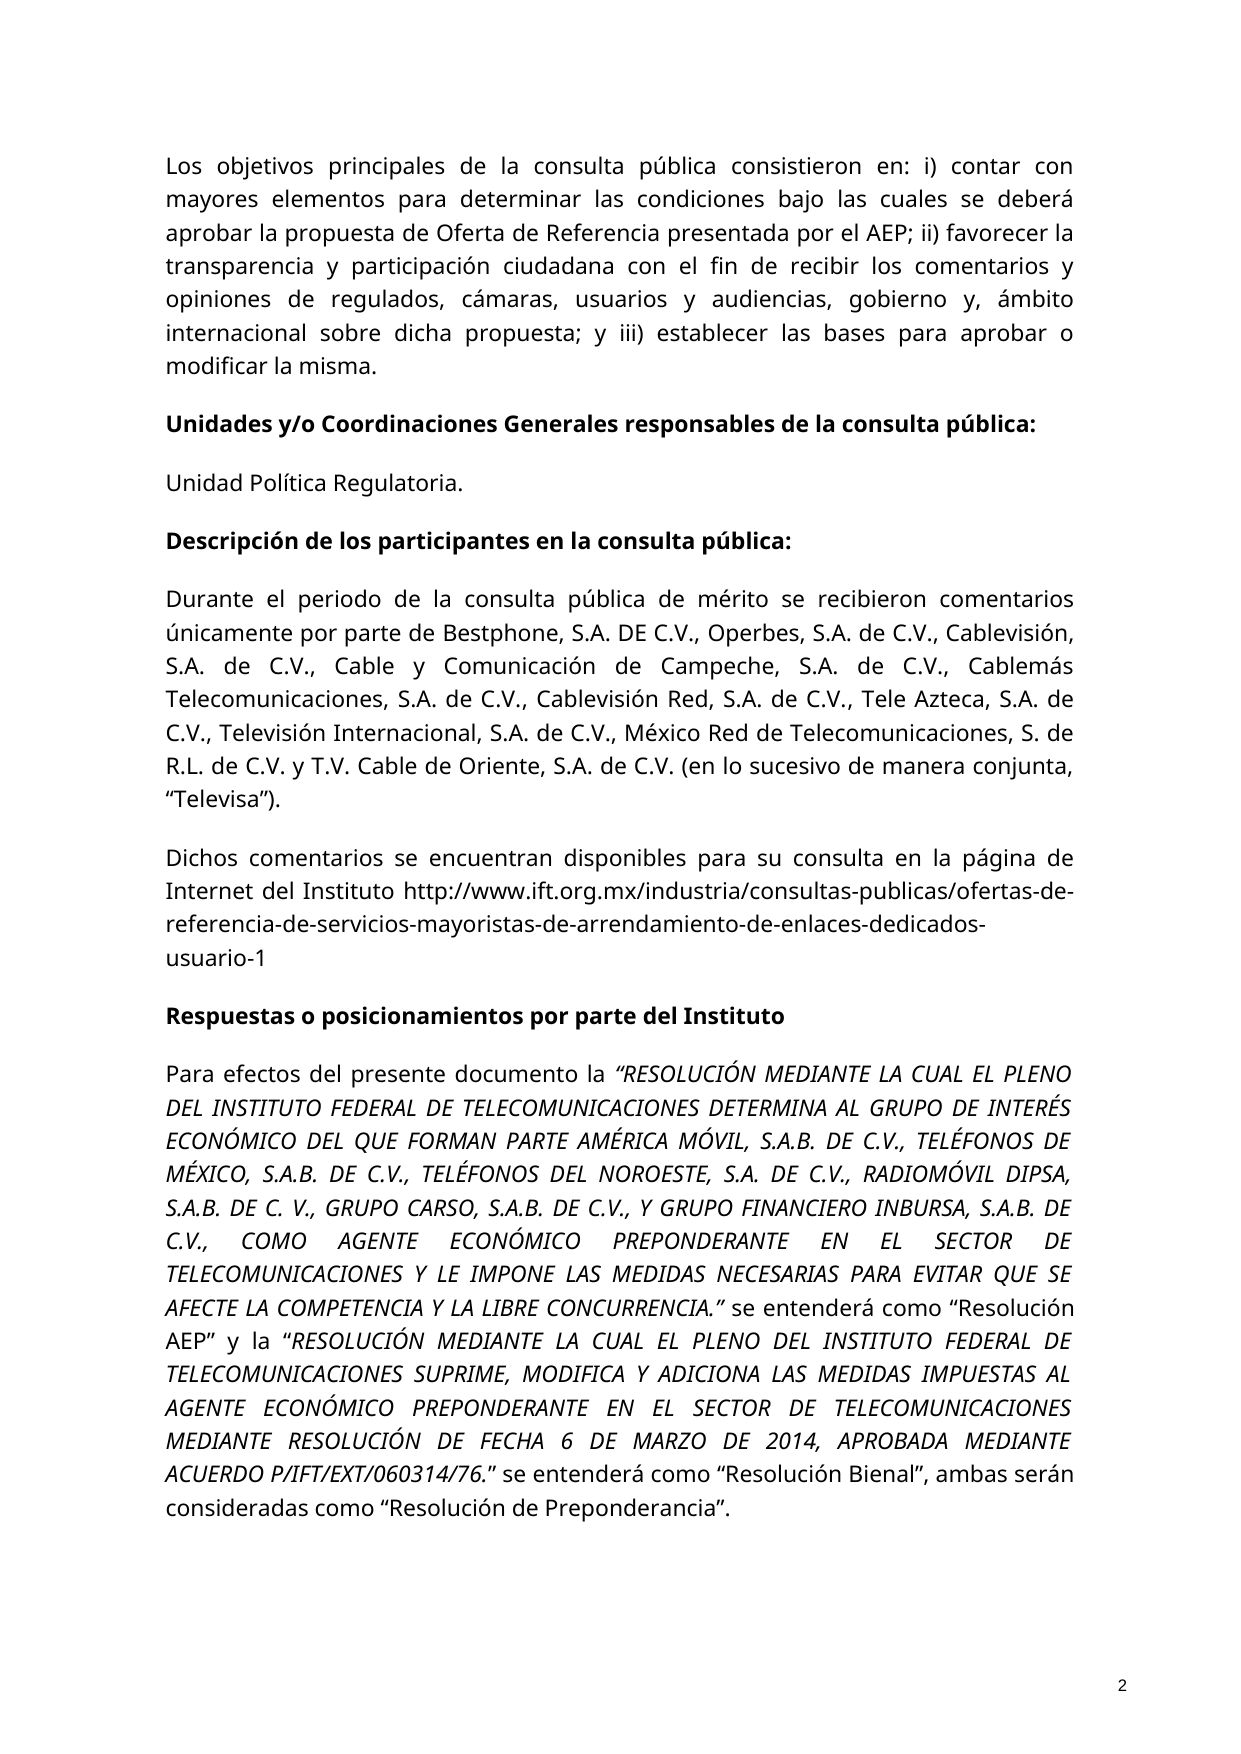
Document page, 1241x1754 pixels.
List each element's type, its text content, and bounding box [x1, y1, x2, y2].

text Dichos comentarios se encuentran disponibles para su consulta en la página de Internet del Instituto http://www.ift.org.mx/industria/consultas-publicas/ofertas-de-referencia-de-servicios-mayoristas-de-arrendamiento-de-enlaces-dedicados-usuario-1 [165, 839, 1075, 973]
text Unidad Política Regulatoria. [165, 464, 1075, 498]
text Unidades y/o Coordinaciones Generales responsables de la consulta pública: [165, 406, 1075, 439]
text Para efectos del presente documento la “RESOLUCIÓN MEDIANTE LA CUAL EL PLENO DEL INSTITUTO FEDERAL DE TELECOMUNICACIONES DETERMINA AL GRUPO DE INTERÉS ECONÓMICO DEL QUE FORMAN PARTE AMÉRICA MÓVIL, S.A.B. DE C.V., TELÉFONOS DE MÉXICO, S.A.B. DE C.V., TELÉFONOS DEL NOROESTE, S.A. DE C.V., RADIOMÓVIL DIPSA, S.A.B. DE C. V., GRUPO CARSO, S.A.B. DE C.V., Y GRUPO FINANCIERO INBURSA, S.A.B. DE C.V., COMO AGENTE ECONÓMICO PREPONDERANTE EN EL SECTOR DE TELECOMUNICACIONES Y LE IMPONE LAS MEDIDAS NECESARIAS PARA EVITAR QUE SE AFECTE LA COMPETENCIA Y LA LIBRE CONCURRENCIA.” se entenderá como “Resolución AEP” y la “RESOLUCIÓN MEDIANTE LA CUAL EL PLENO DEL INSTITUTO FEDERAL DE TELECOMUNICACIONES SUPRIME, MODIFICA Y ADICIONA LAS MEDIDAS IMPUESTAS AL AGENTE ECONÓMICO PREPONDERANTE EN EL SECTOR DE TELECOMUNICACIONES MEDIANTE RESOLUCIÓN DE FECHA 6 DE MARZO DE 2014, APROBADA MEDIANTE ACUERDO P/IFT/EXT/060314/76.” se entenderá como “Resolución Bienal”, ambas serán consideradas como “Resolución de Preponderancia”. [165, 1056, 1075, 1523]
text Los objetivos principales de la consulta pública consistieron en: i) contar con mayores elementos para determinar las condiciones bajo las cuales se deberá aprobar la propuesta de Oferta de Referencia presentada por el AEP; ii) favorecer la transparencia y participación ciudadana con el fin de recibir los comentarios y opiniones de regulados, cámaras, usuarios y audiencias, gobierno y, ámbito internacional sobre dicha propuesta; y iii) establecer las bases para aprobar o modificar la misma. [165, 148, 1075, 381]
text Respuestas o posicionamientos por parte del Instituto [165, 998, 1075, 1031]
text Durante el periodo de la consulta pública de mérito se recibieron comentarios únicamente por parte de Bestphone, S.A. DE C.V., Operbes, S.A. de C.V., Cablevisión, S.A. de C.V., Cable y Comunicación de Campeche, S.A. de C.V., Cablemás Telecomunicaciones, S.A. de C.V., Cablevisión Red, S.A. de C.V., Tele Azteca, S.A. de C.V., Televisión Internacional, S.A. de C.V., México Red de Telecomunicaciones, S. de R.L. de C.V. y T.V. Cable de Oriente, S.A. de C.V. (en lo sucesivo de manera conjunta, “Televisa”). [165, 581, 1075, 814]
text Descripción de los participantes en la consulta pública: [165, 523, 1075, 556]
